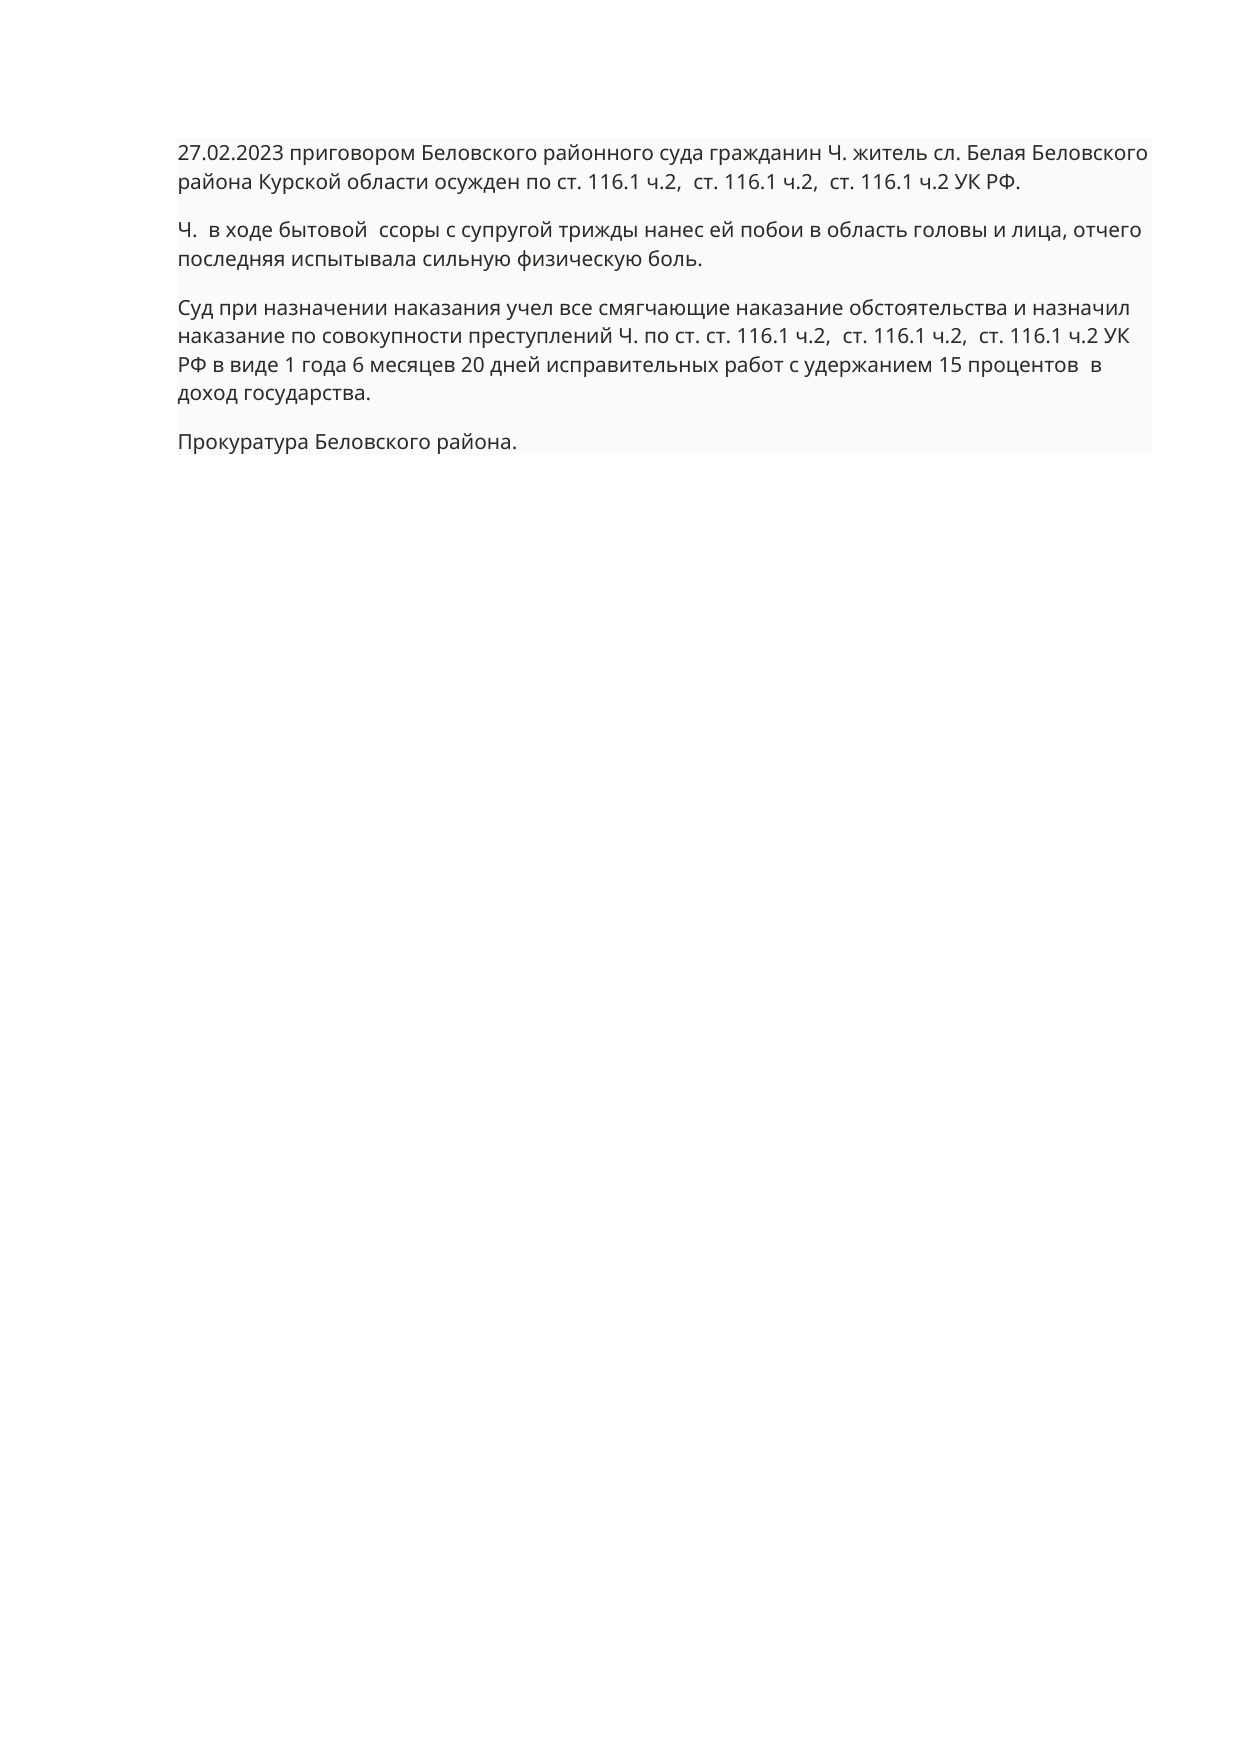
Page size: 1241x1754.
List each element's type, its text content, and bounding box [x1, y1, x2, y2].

text 27.02.2023 приговором Беловского районного суда гражданин Ч. житель сл. Белая Беловского района Курской области осужден по ст. 116.1 ч.2, ст. 116.1 ч.2, ст. 116.1 ч.2 УК РФ. [177, 138, 1152, 195]
text Суд при назначении наказания учел все смягчающие наказание обстоятельства и назначил наказание по совокупности преступлений Ч. по ст. ст. 116.1 ч.2, ст. 116.1 ч.2, ст. 116.1 ч.2 УК РФ в виде 1 года 6 месяцев 20 дней исправительных работ с удержанием 15 процентов в доход государства. [177, 293, 1152, 407]
text Прокуратура Беловского района. [177, 427, 1152, 455]
text Ч. в ходе бытовой ссоры с супругой трижды нанес ей побои в область головы и лица, отчего последняя испытывала сильную физическую боль. [177, 216, 1152, 272]
